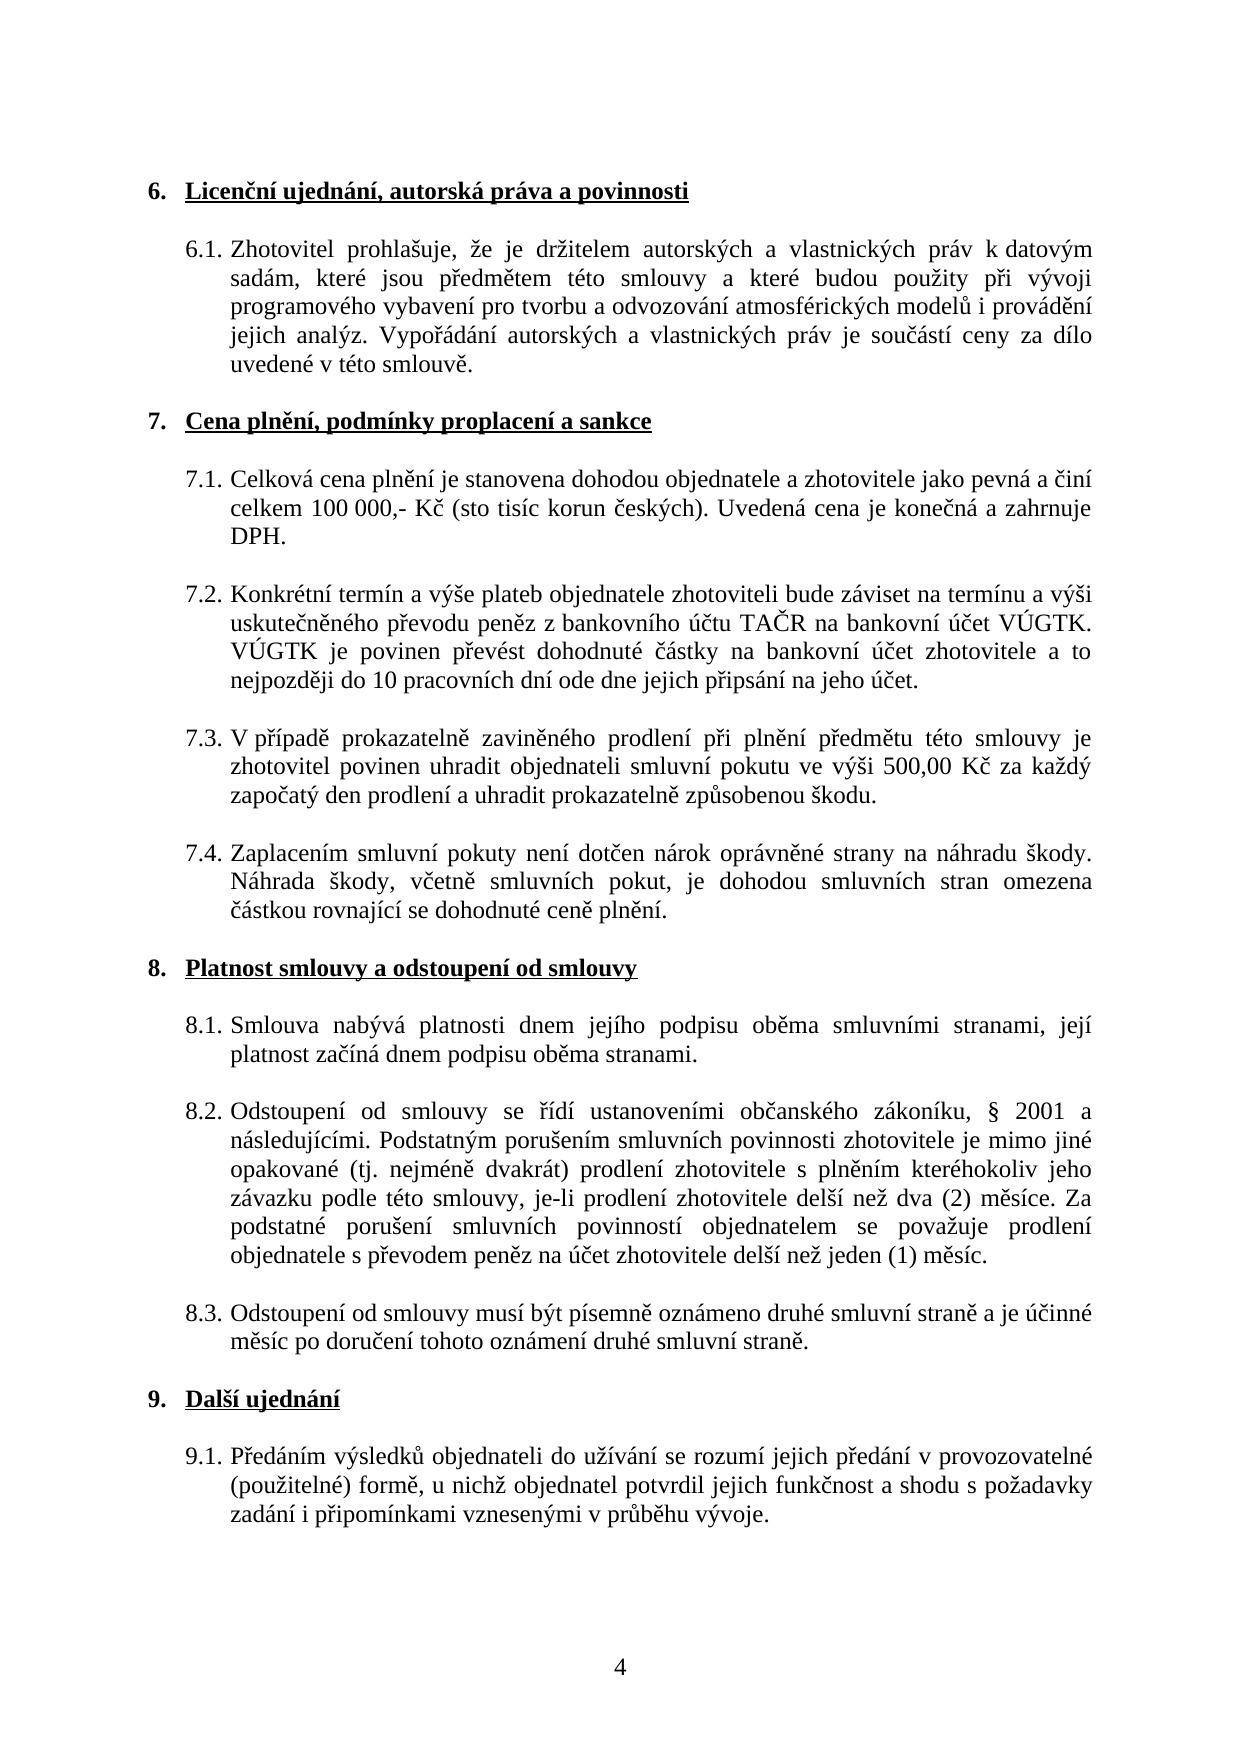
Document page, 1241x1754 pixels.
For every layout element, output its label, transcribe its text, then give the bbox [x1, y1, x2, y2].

text Předáním výsledků objednateli do užívání se rozumí jejich předání v provozovatelné (použitelné) formě, u nichž objednatel potvrdil jejich funkčnost a shodu s požadavky zadání i připomínkami vznesenými v průběhu vývoje. [185, 1441, 1093, 1528]
text Celková cena plnění je stanovena dohodou objednatele a zhotovitele jako pevná a činí celkem 100 000,- Kč (sto tisíc korun českých). Uvedená cena je konečná a zahrnuje DPH. [185, 464, 1093, 550]
text Odstoupení od smlouvy musí být písemně oznámeno druhé smluvní straně a je účinné měsíc po doručení tohoto oznámení druhé smluvní straně. [185, 1298, 1093, 1355]
text Licenční ujednání, autorská práva a povinnosti [148, 176, 1093, 205]
text Smlouva nabývá platnosti dnem jejího podpisu oběma smluvními stranami, její platnost začíná dnem podpisu oběma stranami. [185, 1010, 1093, 1068]
text Konkrétní termín a výše plateb objednatele zhotoviteli bude záviset na termínu a výši uskutečněného převodu peněz z bankovního účtu TAČR na bankovní účet VÚGTK. VÚGTK je povinen převést dohodnuté částky na bankovní účet zhotovitele a to nejpozději do 10 pracovních dní ode dne jejich připsání na jeho účet. [185, 579, 1093, 694]
text Zhotovitel prohlašuje, že je držitelem autorských a vlastnických práv k datovým sadám, které jsou předmětem této smlouvy a které budou použity při vývoji programového vybavení pro tvorbu a odvozování atmosférických modelů i provádění jejich analýz. Vypořádání autorských a vlastnických práv je součástí ceny za dílo uvedené v této smlouvě. [185, 234, 1093, 378]
text Odstoupení od smlouvy se řídí ustanoveními občanského zákoníku, § 2001 a následujícími. Podstatným porušením smluvních povinnosti zhotovitele je mimo jiné opakované (tj. nejméně dvakrát) prodlení zhotovitele s plněním kteréhokoliv jeho závazku podle této smlouvy, je-li prodlení zhotovitele delší než dva (2) měsíce. Za podstatné porušení smluvních povinností objednatelem se považuje prodlení objednatele s převodem peněz na účet zhotovitele delší než jeden (1) měsíc. [185, 1096, 1093, 1269]
text V případě prokazatelně zaviněného prodlení při plnění předmětu této smlouvy je zhotovitel povinen uhradit objednateli smluvní pokutu ve výši 500,00 Kč za každý započatý den prodlení a uhradit prokazatelně způsobenou škodu. [185, 723, 1093, 809]
text Platnost smlouvy a odstoupení od smlouvy [148, 953, 1093, 981]
text Další ujednání [148, 1384, 1093, 1413]
text Zaplacením smluvní pokuty není dotčen nárok oprávněné strany na náhradu škody. Náhrada škody, včetně smluvních pokut, je dohodou smluvních stran omezena částkou rovnající se dohodnuté ceně plnění. [185, 838, 1093, 924]
text Cena plnění, podmínky proplacení a sankce [148, 406, 1093, 435]
